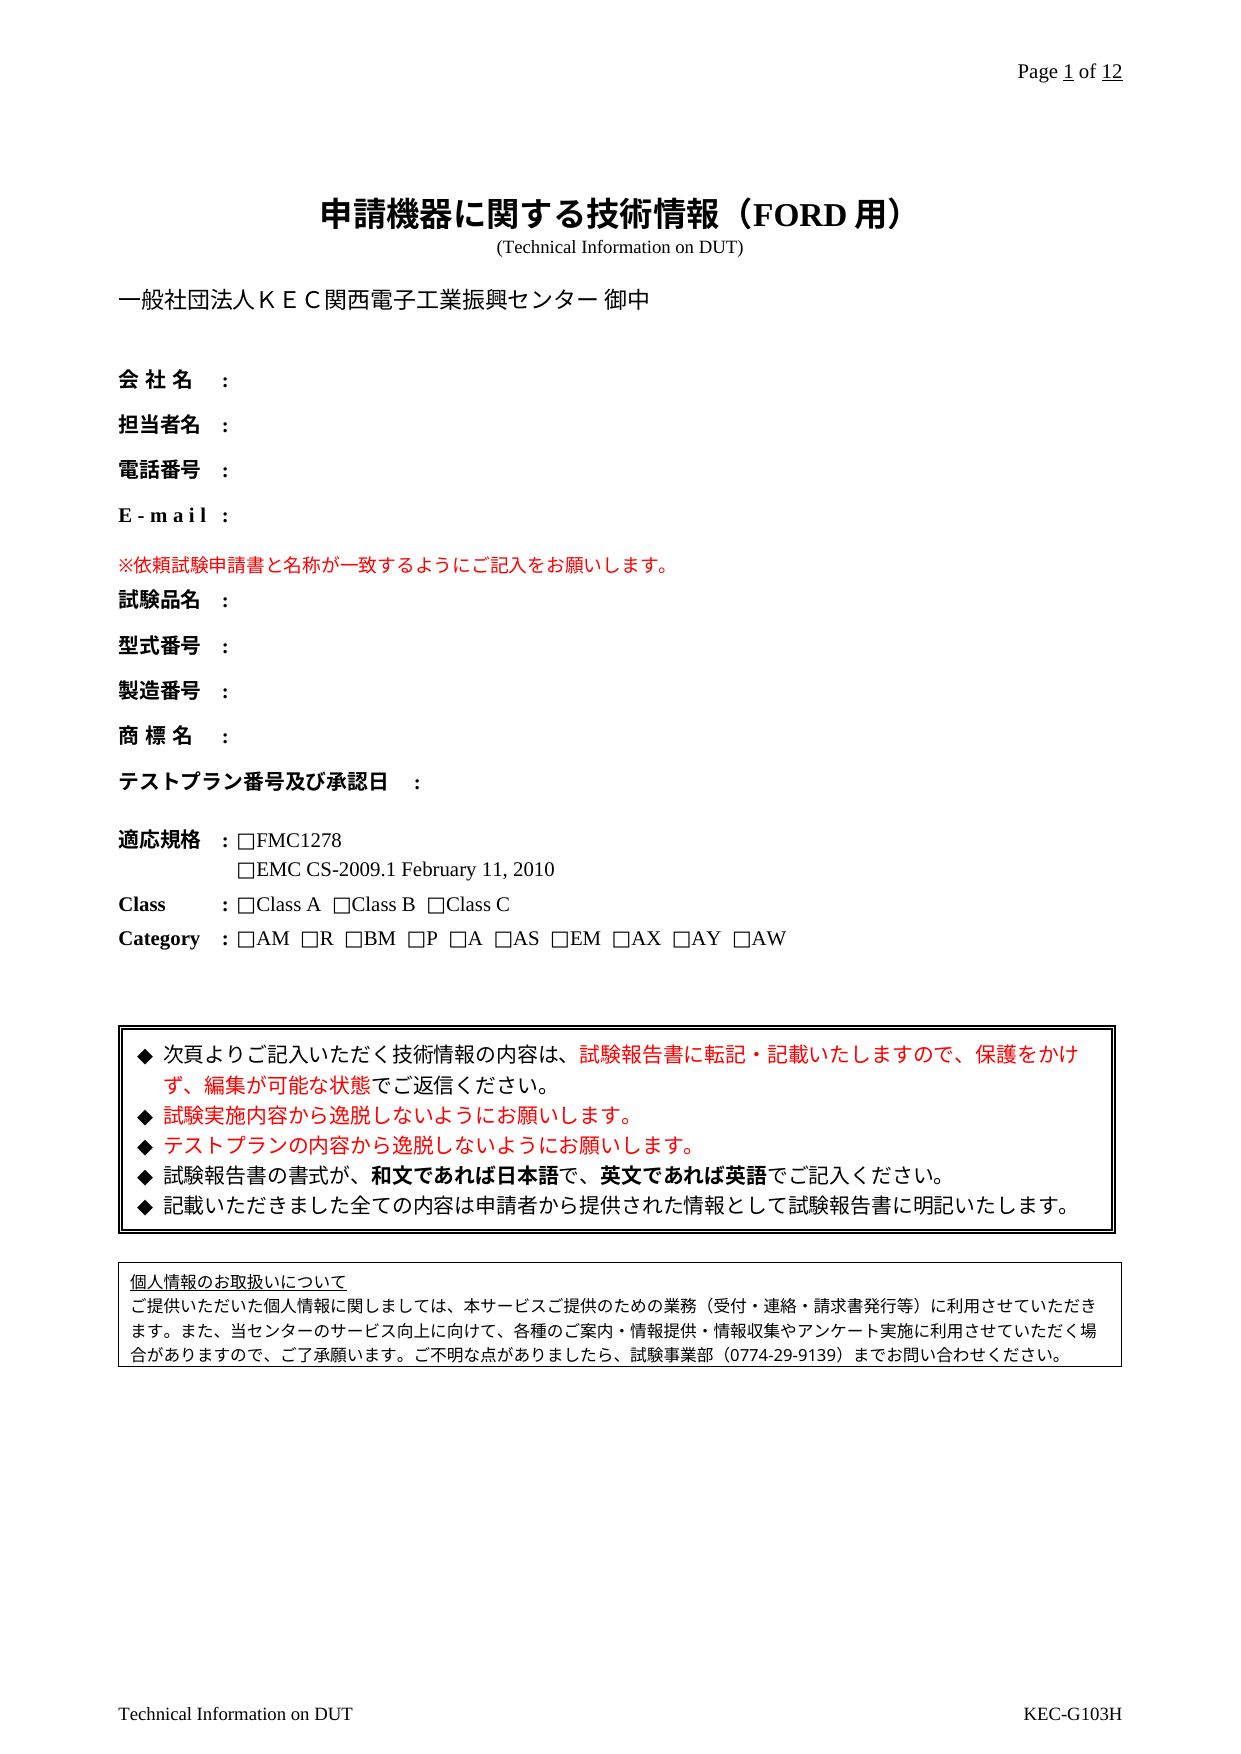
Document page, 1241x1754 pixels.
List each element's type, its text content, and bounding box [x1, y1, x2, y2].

table_header ◆ 次頁よりご記入いただく技術情報の内容は、試験報告書に転記・記載いたしますので、保護をかけず、編集が可能な状態でご返信ください。 ◆ 試験実施内容から逸脱しないようにお願いします。 ◆ テストプランの内容から逸脱しないようにお願いします。 ◆ 試験報告書の書式が、和文であれば日本語で、英文であれば英語でご記入ください。 ◆ 記載いただきました全ての内容は申請者から提供された情報として試験報告書に明記いたします。 [123, 1030, 1111, 1229]
text 製造番号 : [118, 674, 1108, 704]
text EMC CS-2009.1 February 11, 2010 [118, 854, 1122, 882]
text 一般社団法人ＫＥＣ関西電子工業振興センター 御中 [118, 281, 1122, 315]
text 担当者名 : [118, 408, 1122, 438]
text E-mail : [118, 499, 1122, 529]
text 適応規格 : FMC1278 [118, 824, 1122, 854]
text 申請機器に関する技術情報（FORD用） [118, 188, 1122, 236]
text Category : AM R BM P A AS EM AX AY AW [118, 923, 1122, 952]
table_header 個人情報のお取扱いについて ご提供いただいた個人情報に関しましては、本サービスご提供のための業務（受付・連絡・請求書発行等）に利用させていただきます。また、当センターのサービス向上に向けて、各種のご案内・情報提供・情報収集やアンケート実施に利用させていただく場合がありますので、ご了承願います。ご不明な点がありましたら、試験事業部（0774-29-9139）までお問い合わせください。 [119, 1263, 1121, 1366]
text Class : Class A Class B Class C [118, 889, 1122, 917]
text 会社名 : [118, 363, 1122, 393]
text テストプラン番号及び承認日 : [118, 765, 1108, 795]
text 商標名 : [118, 720, 1108, 750]
text 試験品名 : [118, 584, 1108, 614]
text (Technical Information on DUT) [118, 236, 1122, 257]
text 型式番号 : [118, 629, 1108, 659]
text 電話番号 : [118, 453, 1122, 484]
text ※依頼試験申請書と名称が一致するようにご記入をお願いします。 [118, 550, 1122, 577]
